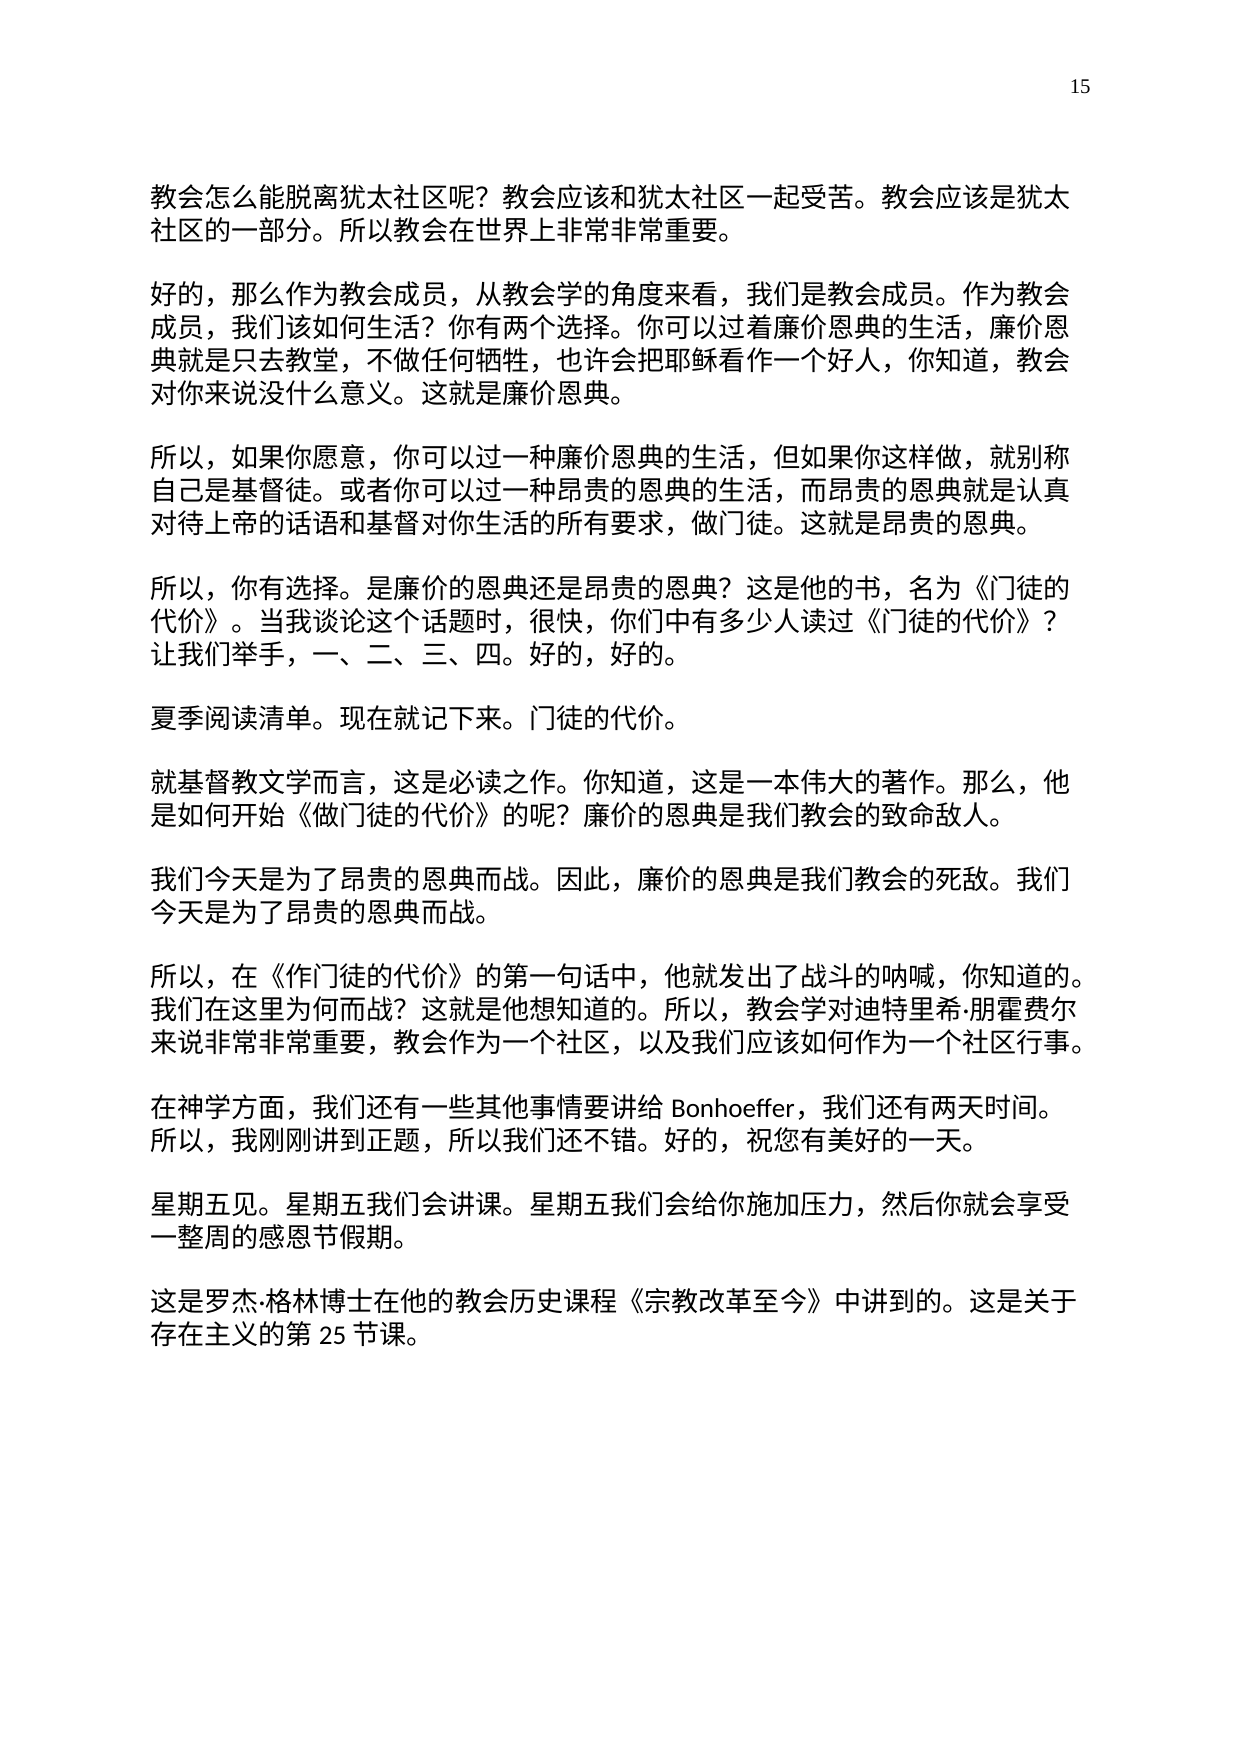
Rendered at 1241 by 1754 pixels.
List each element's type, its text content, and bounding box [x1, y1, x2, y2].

text 所以，你有选择。是廉价的恩典还是昂贵的恩典？这是他的书，名为《门徒的代价》。当我谈论这个话题时，很快，你们中有多少人读过《门徒的代价》？让我们举手，一、二、三、四。好的，好的。 [150, 572, 1090, 671]
text 这是罗杰·格林博士在他的教会历史课程《宗教改革至今》中讲到的。这是关于存在主义的第 25 节课。 [150, 1285, 1090, 1375]
text 好的，那么作为教会成员，从教会学的角度来看，我们是教会成员。作为教会成员，我们该如何生活？你有两个选择。你可以过着廉价恩典的生活，廉价恩典就是只去教堂，不做任何牺牲，也许会把耶稣看作一个好人，你知道，教会对你来说没什么意义。这就是廉价恩典。 [150, 278, 1090, 410]
text 星期五见。星期五我们会讲课。星期五我们会给你施加压力，然后你就会享受一整周的感恩节假期。 [150, 1188, 1090, 1254]
text 教会怎么能脱离犹太社区呢？教会应该和犹太社区一起受苦。教会应该是犹太社区的一部分。所以教会在世界上非常非常重要。 [150, 181, 1090, 247]
text 就基督教文学而言，这是必读之作。你知道，这是一本伟大的著作。那么，他是如何开始《做门徒的代价》的呢？廉价的恩典是我们教会的致命敌人。 [150, 766, 1090, 832]
text 所以，如果你愿意，你可以过一种廉价恩典的生活，但如果你这样做，就别称自己是基督徒。或者你可以过一种昂贵的恩典的生活，而昂贵的恩典就是认真对待上帝的话语和基督对你生活的所有要求，做门徒。这就是昂贵的恩典。 [150, 442, 1090, 541]
text 夏季阅读清单。现在就记下来。门徒的代价。 [150, 702, 1090, 735]
text 我们今天是为了昂贵的恩典而战。因此，廉价的恩典是我们教会的死敌。我们今天是为了昂贵的恩典而战。 [150, 863, 1090, 929]
text 所以，在《作门徒的代价》的第一句话中，他就发出了战斗的呐喊，你知道的。我们在这里为何而战？这就是他想知道的。所以，教会学对迪特里希·朋霍费尔来说非常非常重要，教会作为一个社区，以及我们应该如何作为一个社区行事。 [150, 961, 1090, 1059]
text 在神学方面，我们还有一些其他事情要讲给 Bonhoeffer，我们还有两天时间。所以，我刚刚讲到正题，所以我们还不错。好的，祝您有美好的一天。 [150, 1091, 1090, 1157]
